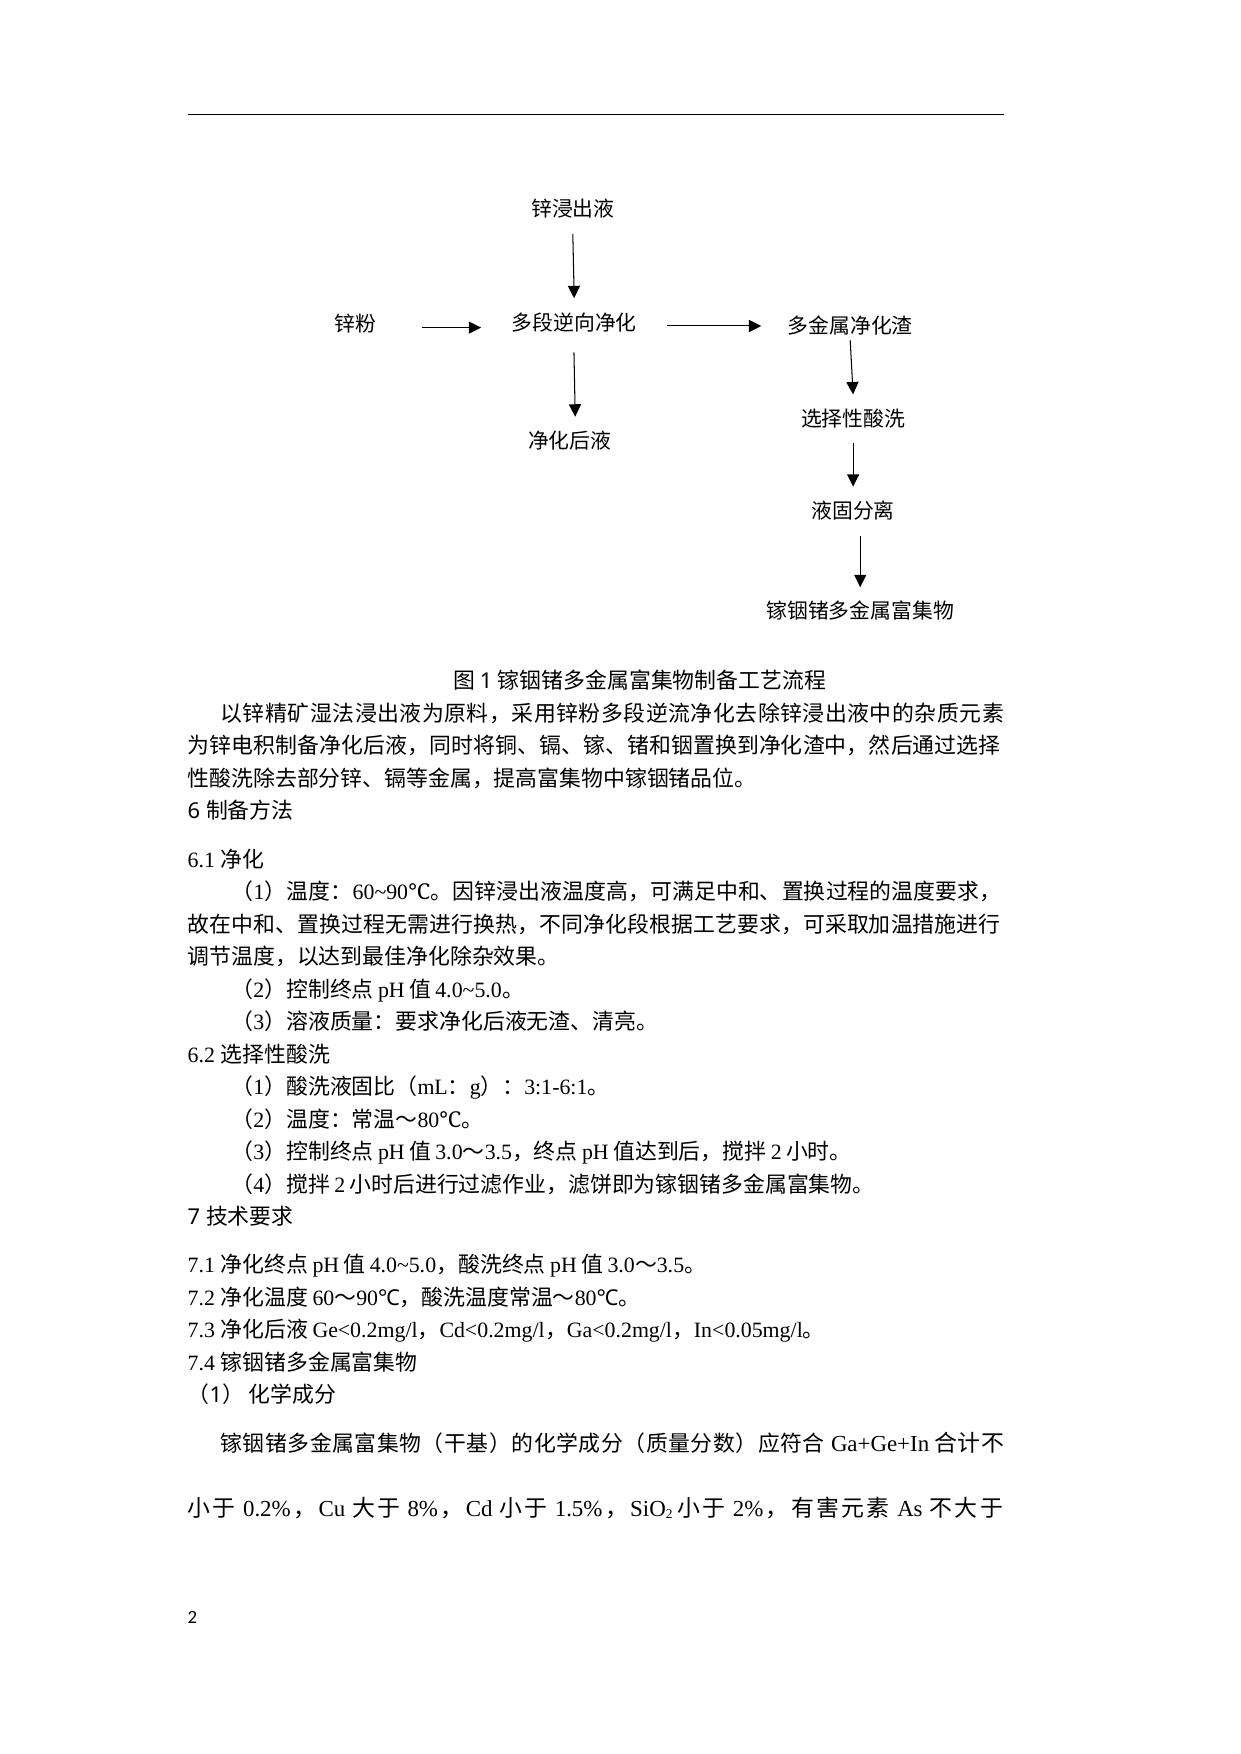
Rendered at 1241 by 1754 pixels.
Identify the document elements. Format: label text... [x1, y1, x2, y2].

text 7.4 镓铟锗多金属富集物 [187, 1344, 1004, 1377]
text （3）控制终点pH值3.0～3.5，终点pH值达到后，搅拌2小时。 [187, 1134, 1004, 1166]
text 以锌精矿湿法浸出液为原料，采用锌粉多段逆流净化去除锌浸出液中的杂质元素，为锌电积制备净化后液，同时将铜、镉、镓、锗和铟置换到净化渣中，然后通过选择性酸洗除去部分锌、镉等金属，提高富集物中镓铟锗品位。 [187, 695, 1004, 793]
text （4）搅拌2小时后进行过滤作业，滤饼即为镓铟锗多金属富集物。 [187, 1166, 1004, 1199]
text （2）温度：常温～80℃。 [187, 1101, 1004, 1134]
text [187, 1409, 1004, 1539]
text （3）溶液质量：要求净化后液无渣、清亮。 [187, 1004, 1004, 1036]
text 7.1 净化终点pH值4.0~5.0，酸洗终点pH值3.0～3.5。 [187, 1247, 1004, 1279]
text （2）控制终点pH值4.0~5.0。 [187, 971, 1004, 1004]
text 6.2 选择性酸洗 [187, 1036, 1004, 1069]
subtitle 7 技术要求 [187, 1199, 1004, 1231]
text 7.3 净化后液Ge<0.2mg/l，Cd<0.2mg/l，Ga<0.2mg/l，In<0.05mg/l。 [187, 1312, 1004, 1344]
text 6.1 净化 [187, 841, 1004, 874]
text （1）温度：60~90℃。因锌浸出液温度高，可满足中和、置换过程的温度要求，故在中和、置换过程无需进行换热，不同净化段根据工艺要求，可采取加温措施进行调节温度，以达到最佳净化除杂效果。 [187, 874, 1004, 971]
text 图1 镓铟锗多金属富集物制备工艺流程 [187, 663, 1004, 695]
text 7.2 净化温度60～90℃，酸洗温度常温～80℃。 [187, 1279, 1004, 1312]
text （1） 化学成分 [187, 1377, 1004, 1409]
text （1）酸洗液固比（mL：g）：3:1-6:1。 [187, 1069, 1004, 1101]
subtitle 6 制备方法 [187, 793, 1004, 825]
